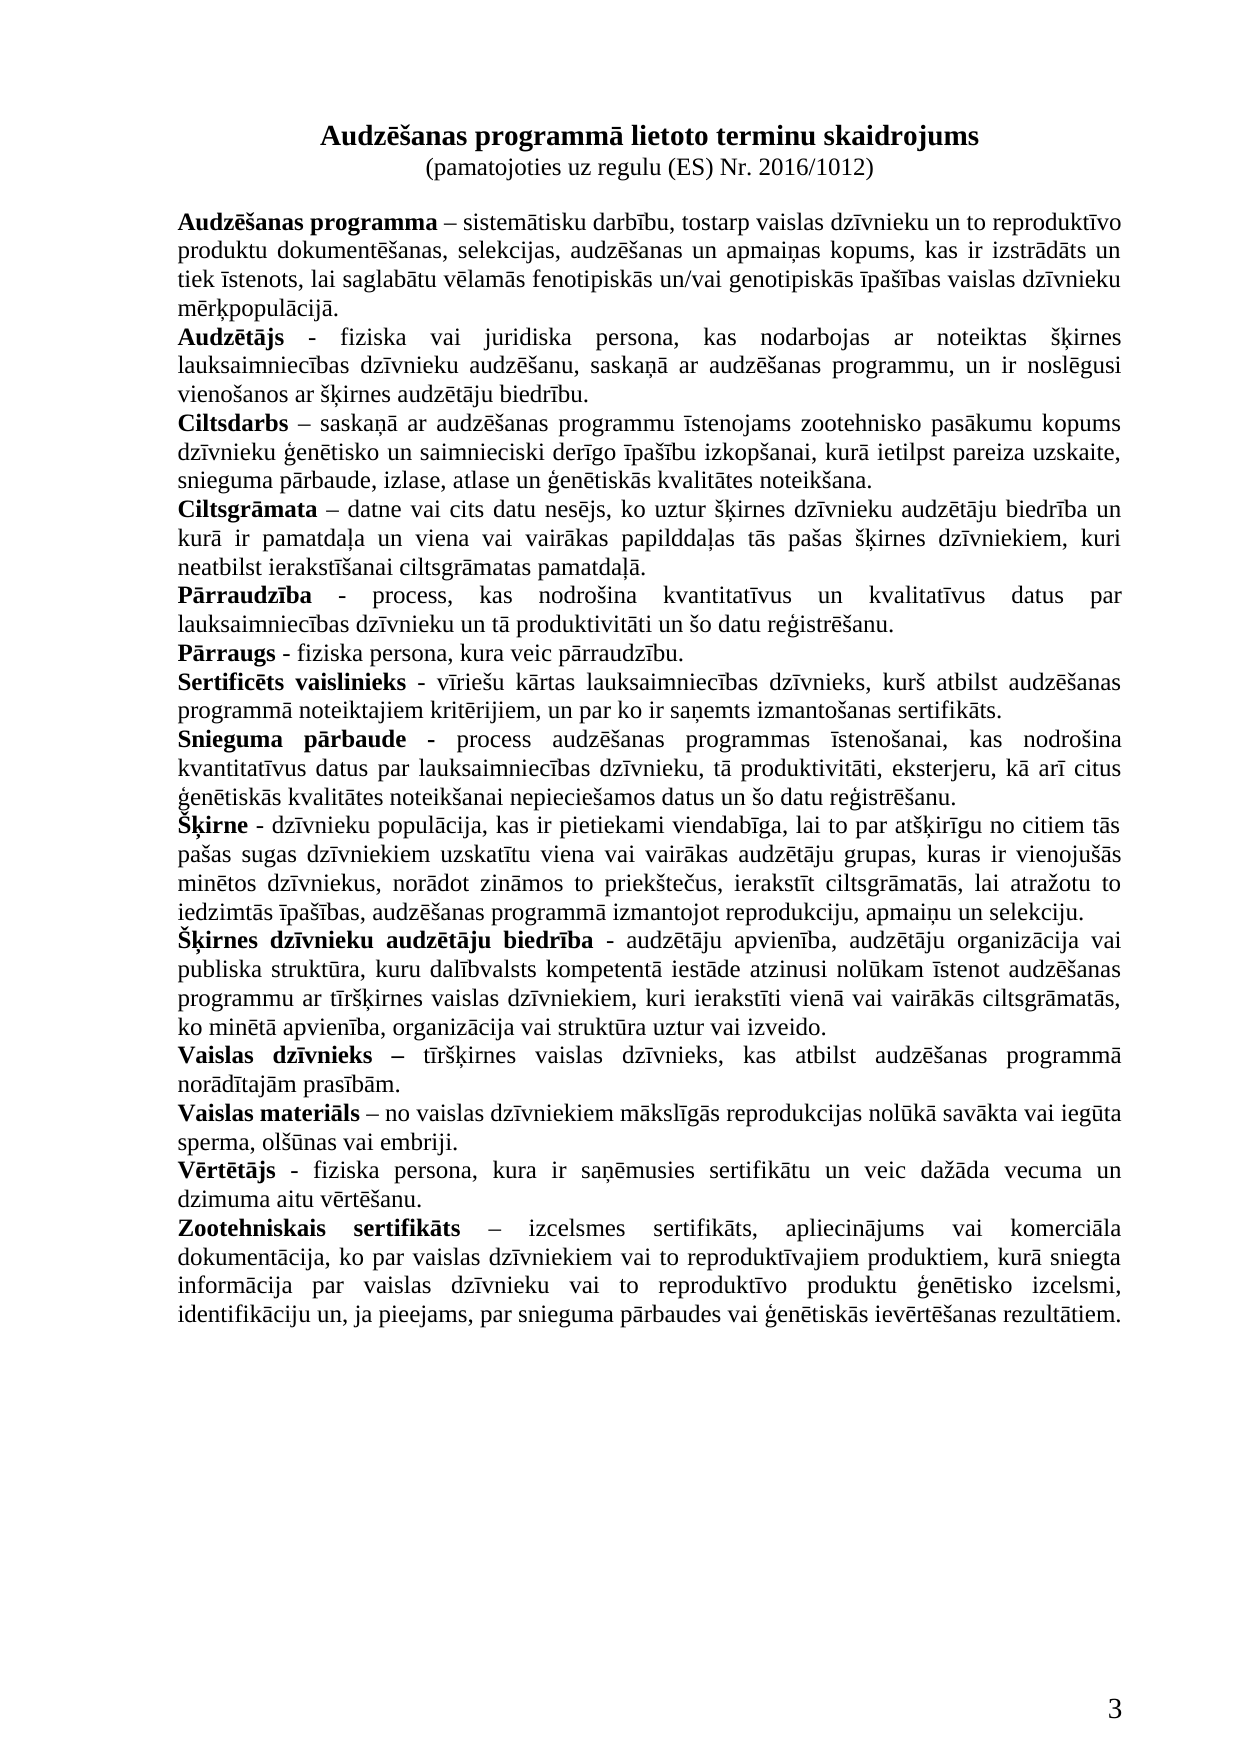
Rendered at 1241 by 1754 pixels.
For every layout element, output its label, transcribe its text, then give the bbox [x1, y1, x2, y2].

text Snieguma pārbaude - process audzēšanas programmas īstenošanai, kas nodrošina kvantitatīvus datus par lauksaimniecības dzīvnieku, tā produktivitāti, eksterjeru, kā arī citus ģenētiskās kvalitātes noteikšanai nepieciešamos datus un šo datu reģistrēšanu. [177, 724, 1122, 811]
text Ciltsgrāmata – datne vai cits datu nesējs, ko uztur šķirnes dzīvnieku audzētāju biedrība un kurā ir pamatdaļa un viena vai vairākas papilddaļas tās pašas šķirnes dzīvniekiem, kuri neatbilst ierakstīšanai ciltsgrāmatas pamatdaļā. [177, 494, 1122, 581]
text Pārraugs - fiziska persona, kura veic pārraudzību. [177, 638, 1122, 667]
text Sertificēts vaislinieks - vīriešu kārtas lauksaimniecības dzīvnieks, kurš atbilst audzēšanas programmā noteiktajiem kritērijiem, un par ko ir saņemts izmantošanas sertifikāts. [177, 667, 1122, 724]
text Vaislas materiāls – no vaislas dzīvniekiem mākslīgās reprodukcijas nolūkā savākta vai iegūta sperma, olšūnas vai embriji. [177, 1098, 1122, 1156]
subtitle Audzēšanas programmā lietoto terminu skaidrojums [177, 118, 1122, 152]
text Vaislas dzīvnieks – tīršķirnes vaislas dzīvnieks, kas atbilst audzēšanas programmā norādītajām prasībām. [177, 1041, 1122, 1098]
text (pamatojoties uz regulu (ES) Nr. 2016/1012) [177, 152, 1122, 180]
text Zootehniskais sertifikāts – izcelsmes sertifikāts, apliecinājums vai komerciāla dokumentācija, ko par vaislas dzīvniekiem vai to reproduktīvajiem produktiem, kurā sniegta informācija par vaislas dzīvnieku vai to reproduktīvo produktu ģenētisko izcelsmi, identifikāciju un, ja pieejams, par snieguma pārbaudes vai ģenētiskās ievērtēšanas rezultātiem. [177, 1213, 1122, 1328]
text Audzēšanas programma – sistemātisku darbību, tostarp vaislas dzīvnieku un to reproduktīvo produktu dokumentēšanas, selekcijas, audzēšanas un apmaiņas kopums, kas ir izstrādāts un tiek īstenots, lai saglabātu vēlamās fenotipiskās un/vai genotipiskās īpašības vaislas dzīvnieku mērķpopulācijā. [177, 207, 1122, 322]
text Ciltsdarbs – saskaņā ar audzēšanas programmu īstenojams zootehnisko pasākumu kopums dzīvnieku ģenētisko un saimnieciski derīgo īpašību izkopšanai, kurā ietilpst pareiza uzskaite, snieguma pārbaude, izlase, atlase un ģenētiskās kvalitātes noteikšana. [177, 408, 1122, 494]
text Pārraudzība - process, kas nodrošina kvantitatīvus un kvalitatīvus datus par lauksaimniecības dzīvnieku un tā produktivitāti un šo datu reģistrēšanu. [177, 581, 1122, 638]
text Šķirnes dzīvnieku audzētāju biedrība - audzētāju apvienība, audzētāju organizācija vai publiska struktūra, kuru dalībvalsts kompetentā iestāde atzinusi nolūkam īstenot audzēšanas programmu ar tīršķirnes vaislas dzīvniekiem, kuri ierakstīti vienā vai vairākās ciltsgrāmatās, ko minētā apvienība, organizācija vai struktūra uztur vai izveido. [177, 926, 1122, 1041]
text Vērtētājs - fiziska persona, kura ir saņēmusies sertifikātu un veic dažāda vecuma un dzimuma aitu vērtēšanu. [177, 1156, 1122, 1213]
text Šķirne - dzīvnieku populācija, kas ir pietiekami viendabīga, lai to par atšķirīgu no citiem tās pašas sugas dzīvniekiem uzskatītu viena vai vairākas audzētāju grupas, kuras ir vienojušās minētos dzīvniekus, norādot zināmos to priekštečus, ierakstīt ciltsgrāmatās, lai atražotu to iedzimtās īpašības, audzēšanas programmā izmantojot reprodukciju, apmaiņu un selekciju. [177, 811, 1122, 926]
text Audzētājs - fiziska vai juridiska persona, kas nodarbojas ar noteiktas šķirnes lauksaimniecības dzīvnieku audzēšanu, saskaņā ar audzēšanas programmu, un ir noslēgusi vienošanos ar šķirnes audzētāju biedrību. [177, 322, 1122, 408]
